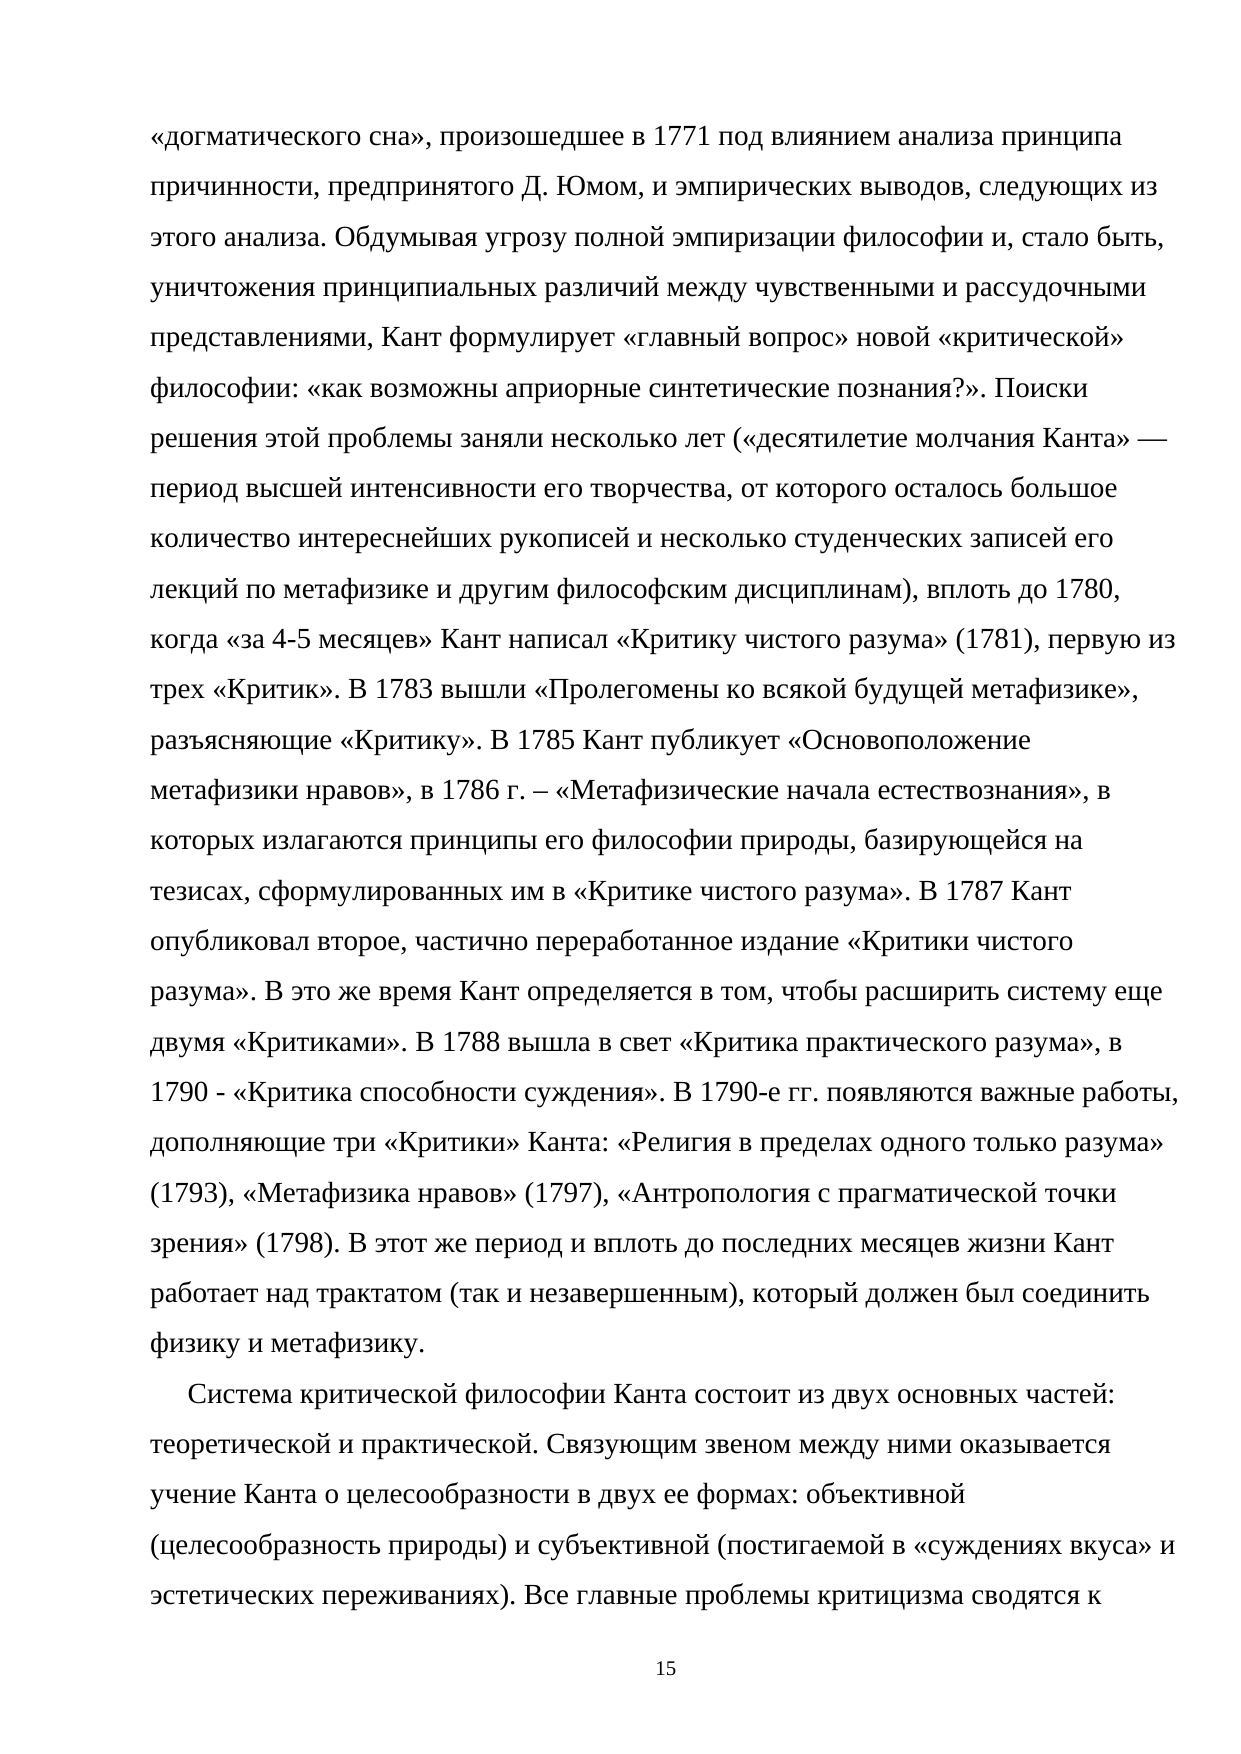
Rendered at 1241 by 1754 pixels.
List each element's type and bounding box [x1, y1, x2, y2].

text [150, 1376, 1181, 1611]
text [150, 118, 1181, 1359]
